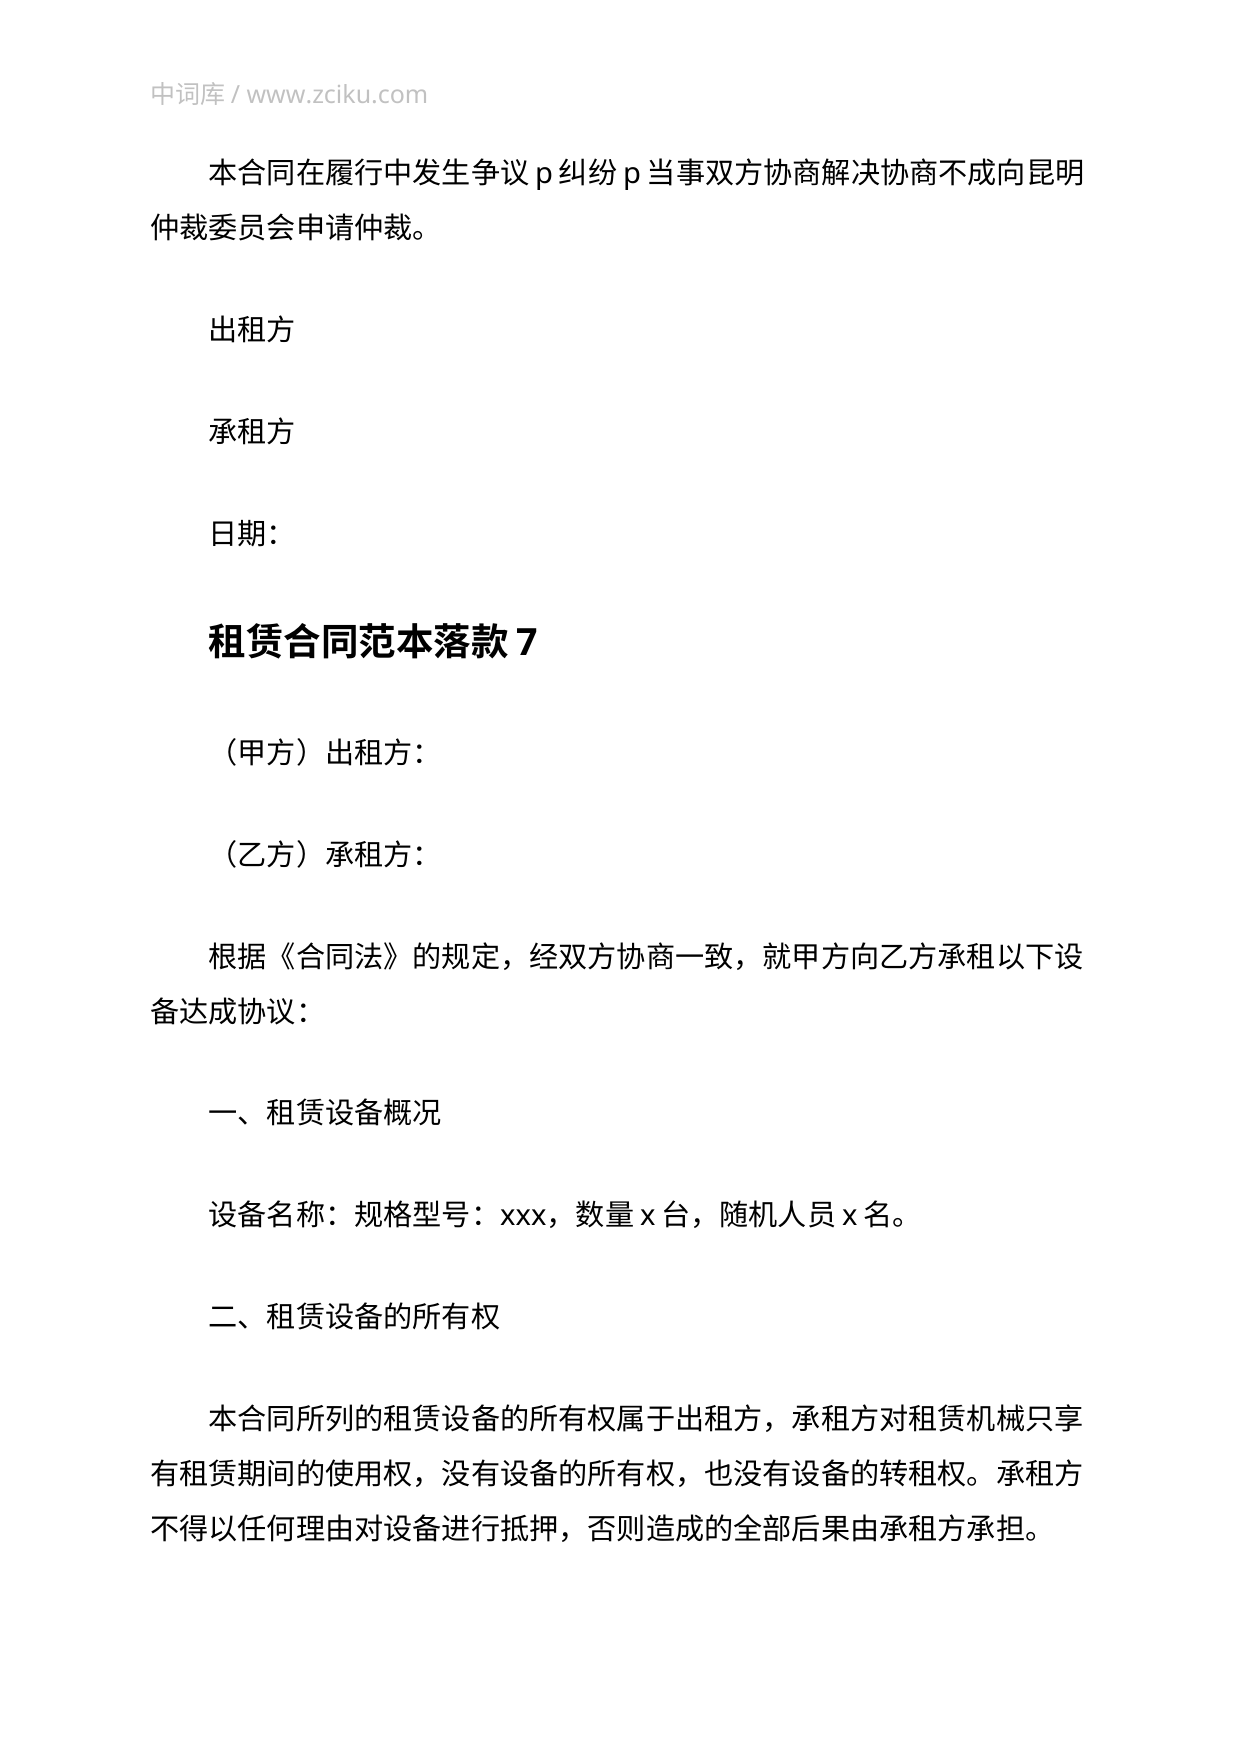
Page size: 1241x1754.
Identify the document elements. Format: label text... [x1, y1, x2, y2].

text 本合同所列的租赁设备的所有权属于出租方，承租方对租赁机械只享有租赁期间的使用权，没有设备的所有权，也没有设备的转租权。承租方不得以任何理由对设备进行抵押，否则造成的全部后果由承租方承担。 [150, 1395, 1090, 1547]
text 日期： [150, 510, 1090, 553]
text 根据《合同法》的规定，经双方协商一致，就甲方向乙方承租以下设备达成协议： [150, 933, 1090, 1030]
text 租赁合同范本落款7 [150, 612, 1090, 667]
text 承租方 [150, 408, 1090, 451]
text 出租方 [150, 307, 1090, 349]
text （甲方）出租方： [150, 730, 1090, 772]
text 一、租赁设备概况 [150, 1090, 1090, 1132]
text （乙方）承租方： [150, 831, 1090, 874]
text 设备名称：规格型号：xxx，数量x台，随机人员x名。 [150, 1192, 1090, 1234]
text 本合同在履行中发生争议p纠纷p当事双方协商解决协商不成向昆明仲裁委员会申请仲裁。 [150, 150, 1090, 247]
text 二、租赁设备的所有权 [150, 1294, 1090, 1336]
